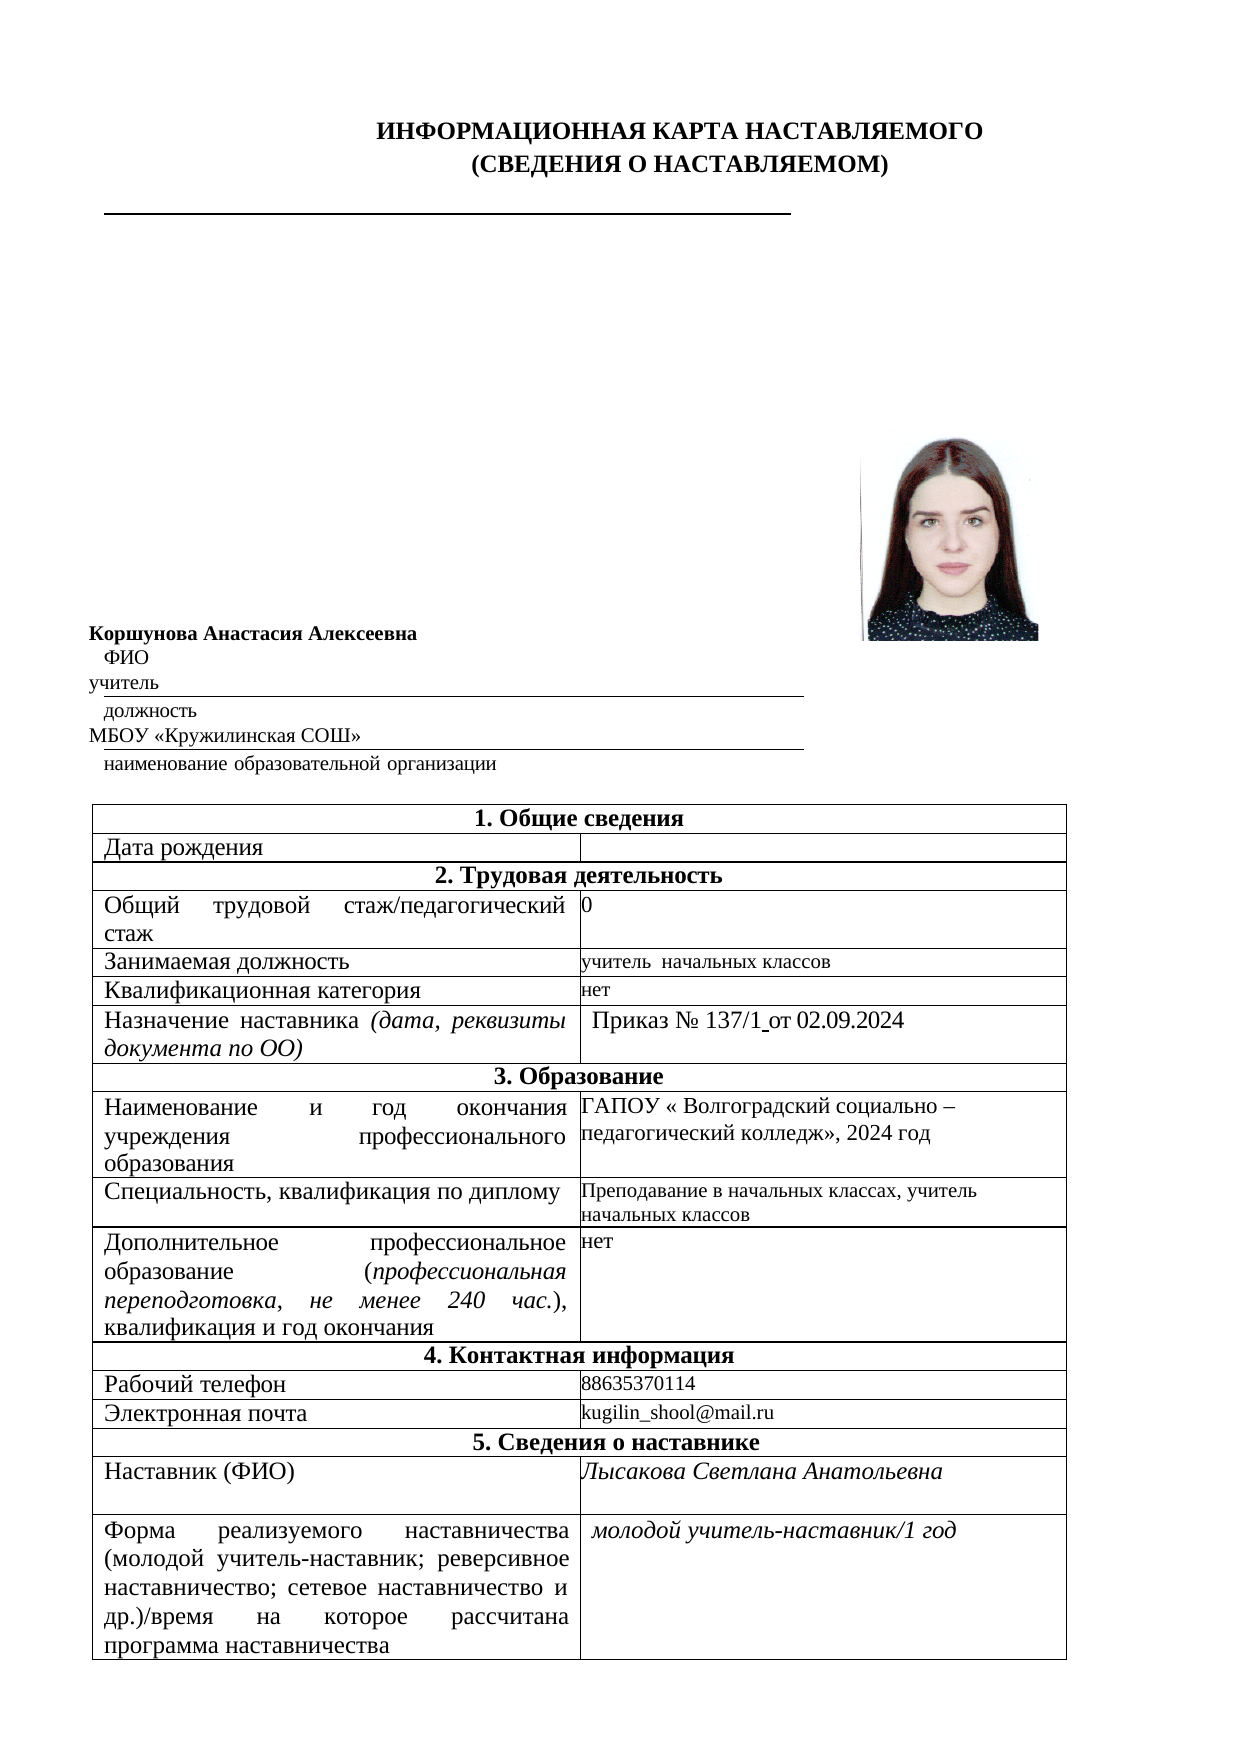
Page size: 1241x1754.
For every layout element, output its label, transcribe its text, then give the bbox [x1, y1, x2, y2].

table_cell нет [581, 977, 1066, 1005]
table_cell Специальность, квалификация по диплому [93, 1178, 580, 1226]
table_cell молодой учитель-наставник/1 год [581, 1515, 1066, 1658]
text должность [103, 694, 1166, 722]
table_cell 5. Сведения о наставнике [93, 1429, 1066, 1456]
table_cell Электронная почта [93, 1400, 580, 1428]
table_cell Лысакова Светлана Анатольевна [581, 1457, 1066, 1514]
table_header 1. Общие сведения [93, 805, 1066, 833]
table_cell Наставник (ФИО) [93, 1457, 580, 1514]
table_cell kugilin_shool@mail.ru [581, 1400, 1066, 1428]
table_cell Дата рождения [93, 834, 580, 861]
table_cell Дополнительное профессиональное образование (профессиональная переподготовка, не менее 240 час.), квалификация и год окончания [93, 1228, 580, 1341]
table_cell Квалификационная категория [93, 977, 580, 1005]
table_cell Наименование и год окончания учреждения профессионального образования [93, 1092, 580, 1177]
text учитель [88, 670, 1166, 694]
text наименование образовательной организации [103, 747, 1166, 774]
table_cell Занимаемая должность [93, 949, 580, 976]
table_cell [581, 834, 1066, 861]
table_cell Назначение наставника (дата, реквизиты документа по ОО) [93, 1006, 580, 1062]
table_cell Приказ № 137/1 от 02.09.2024 [581, 1006, 1066, 1062]
table_cell Форма реализуемого наставничества (молодой учитель-наставник; реверсивное наставничество; сетевое наставничество и др.)/время на которое рассчитана программа наставничества [93, 1515, 580, 1658]
text МБОУ «Кружилинская СОШ» [88, 723, 1166, 747]
table_cell 3. Образование [93, 1064, 1066, 1091]
table_cell учитель начальных классов [581, 949, 1066, 976]
table_cell Рабочий телефон [93, 1371, 580, 1399]
table_cell 88635370114 [581, 1371, 1066, 1399]
table_cell ГАПОУ « Волгоградский социально –педагогический колледж», 2024 год [581, 1092, 1066, 1177]
text Коршунова Анастасия Алексеевна [88, 187, 1166, 645]
table_cell нет [581, 1228, 1066, 1341]
table_cell 4. Контактная информация [93, 1343, 1066, 1370]
table_cell Преподавание в начальных классах, учитель начальных классов [581, 1178, 1066, 1226]
text ФИО [103, 645, 1166, 669]
table_cell 0 [581, 891, 1066, 947]
table_cell Общий трудовой стаж/педагогический стаж [93, 891, 580, 947]
table_cell 2. Трудовая деятельность [93, 863, 1066, 890]
picture [860, 416, 1039, 641]
text ИНФОРМАЦИОННАЯ КАРТА НАСТАВЛЯЕМОГО (СВЕДЕНИЯ О НАСТАВЛЯЕМОМ) [376, 116, 1128, 178]
